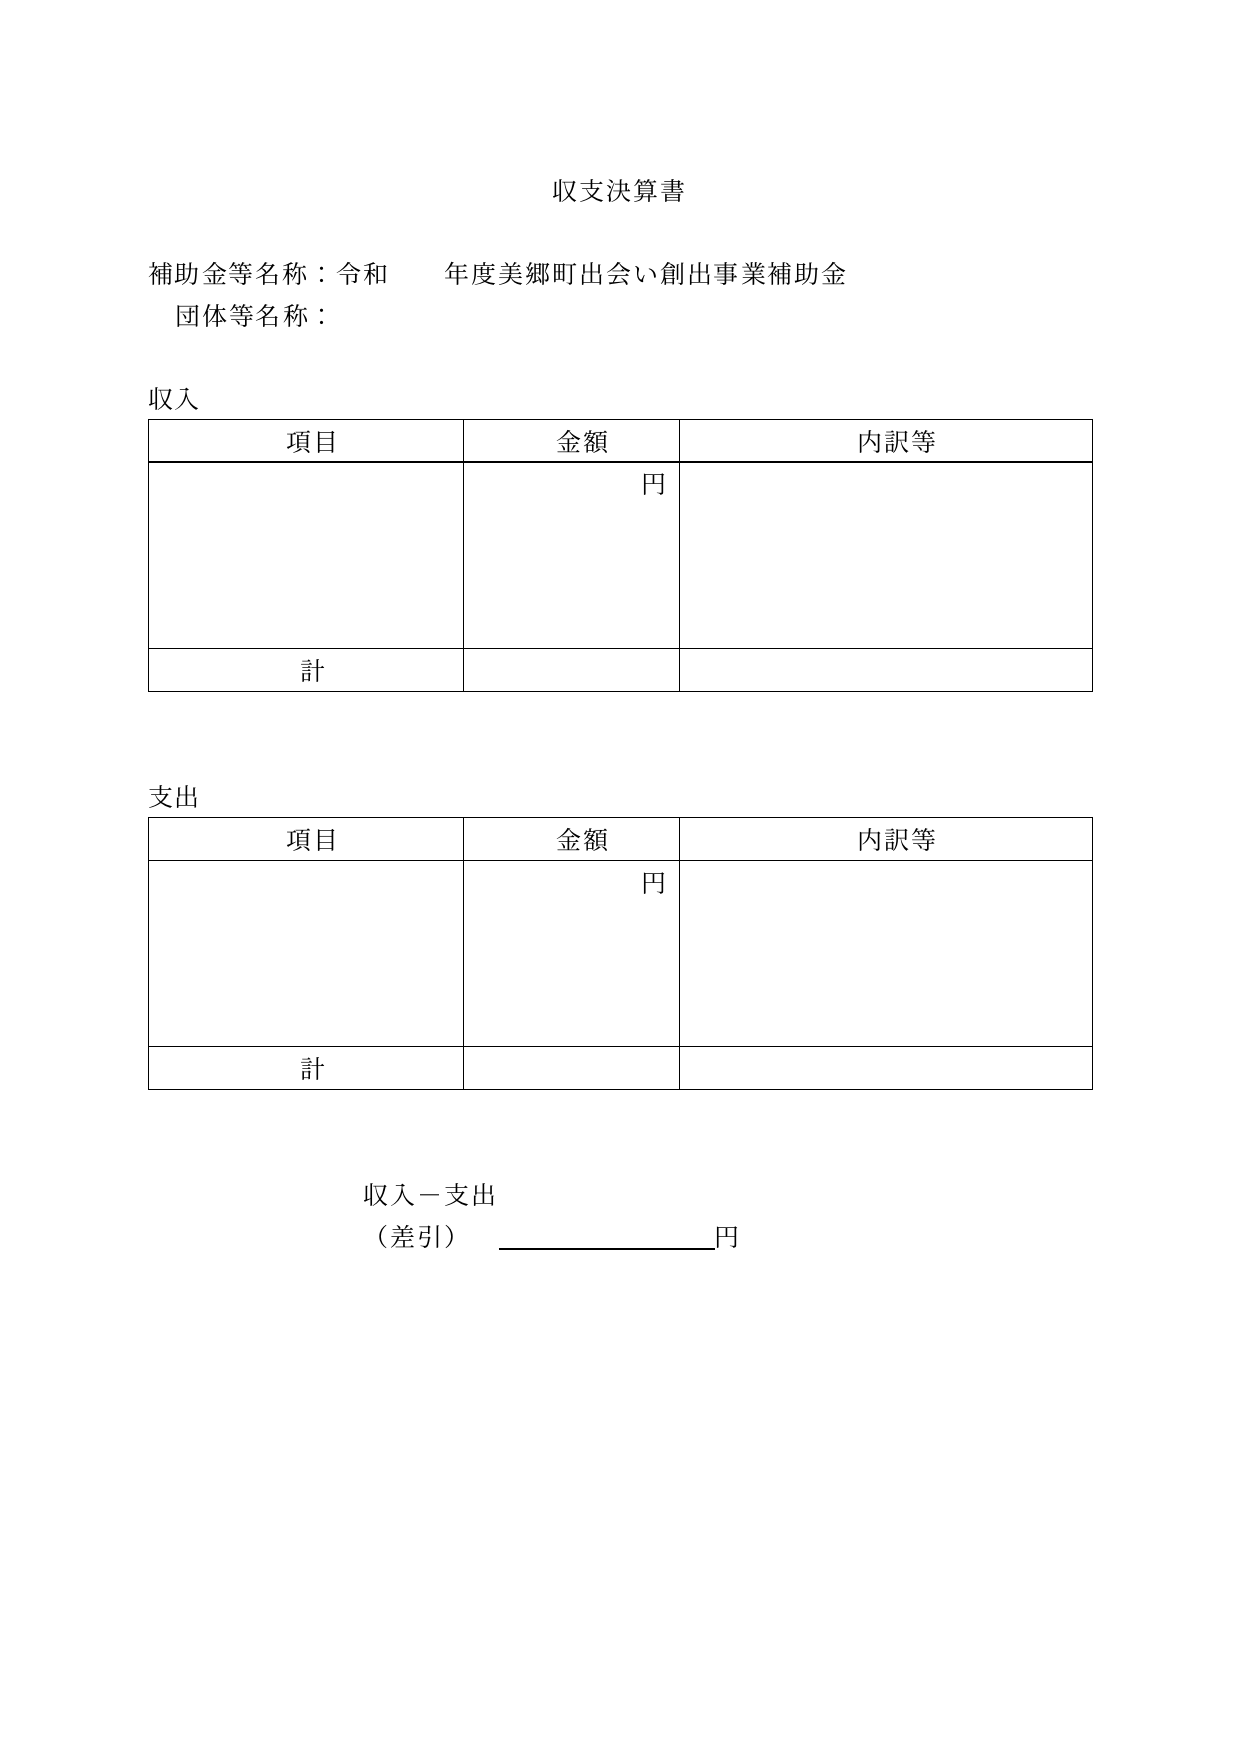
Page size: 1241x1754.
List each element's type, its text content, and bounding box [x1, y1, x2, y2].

table_cell 円 [464, 463, 679, 648]
text 補助金等名称：令和 年度美郷町出会い創出事業補助金 [148, 252, 1092, 294]
table_header 項目 [149, 818, 463, 859]
table_cell 計 [149, 1047, 463, 1089]
table_cell [149, 463, 463, 648]
text 収入－支出 [148, 1173, 1092, 1215]
table_cell [680, 649, 1092, 691]
table_cell [680, 463, 1092, 648]
text 収入 [148, 377, 1092, 419]
table_cell 円 [464, 861, 679, 1046]
table_header 金額 [464, 420, 679, 461]
table_cell [680, 861, 1092, 1046]
table_cell [464, 1047, 679, 1089]
text （差引） 円 [148, 1215, 1092, 1257]
text 収支決算書 [148, 169, 1092, 210]
table_cell [149, 861, 463, 1046]
table_cell 計 [149, 649, 463, 691]
table_cell [464, 649, 679, 691]
table_header 金額 [464, 818, 679, 859]
table_cell [680, 1047, 1092, 1089]
text 団体等名称： [148, 294, 1092, 335]
table_header 項目 [149, 420, 463, 461]
table_header 内訳等 [680, 818, 1092, 859]
table_header 内訳等 [680, 420, 1092, 461]
text 支出 [148, 775, 1092, 817]
